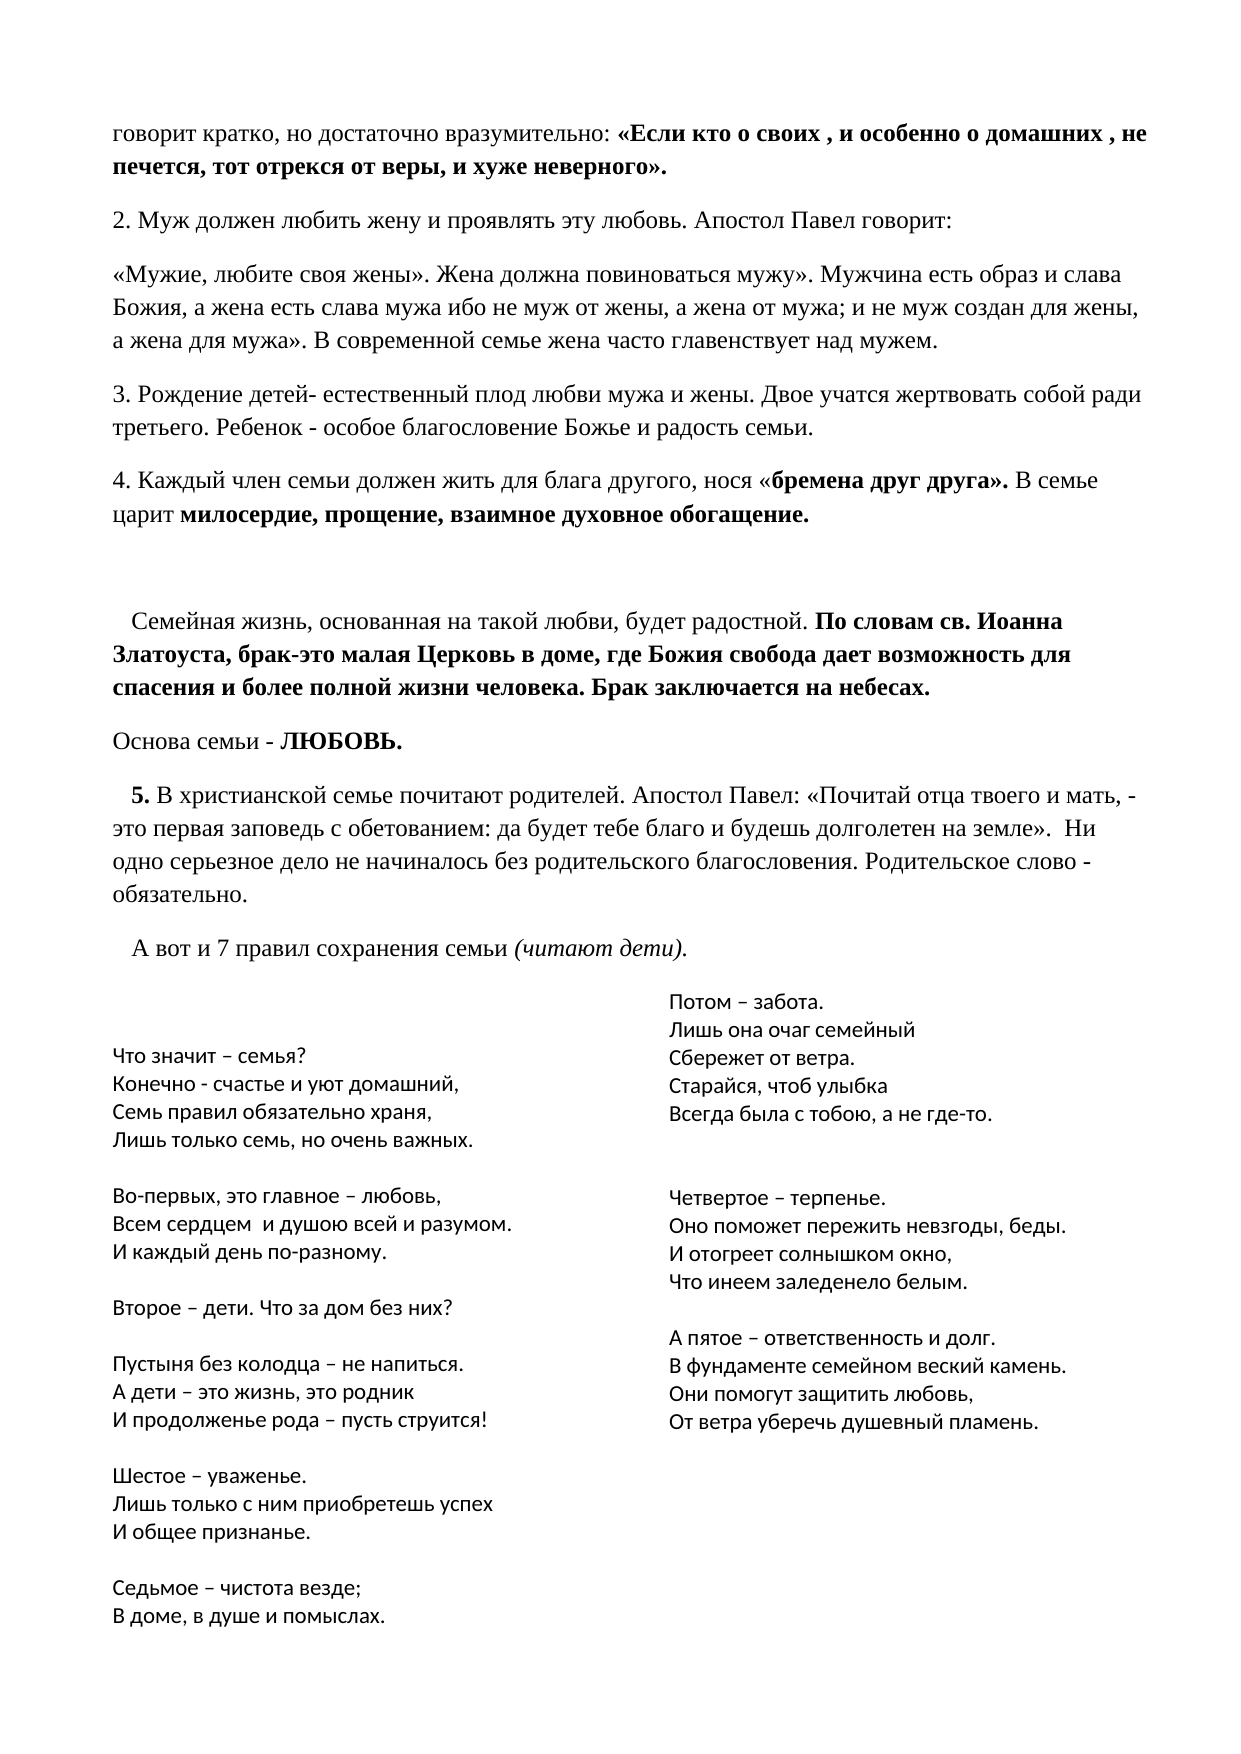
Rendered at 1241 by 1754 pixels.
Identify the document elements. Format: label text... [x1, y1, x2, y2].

text Пустыня без колодца – не напиться. [112, 1349, 595, 1377]
text И общее признанье. [112, 1517, 1152, 1545]
text Оно поможет пережить невзгоды, беды. [669, 1211, 1152, 1239]
text Второе – дети. Что за дом без них? [112, 1293, 595, 1321]
text А дети – это жизнь, это родник [112, 1377, 595, 1405]
text От ветра уберечь душевный пламень. [669, 1407, 1152, 1435]
text Седьмое – чистота везде; [112, 1573, 1152, 1601]
text Лишь она очаг семейный [669, 1015, 1152, 1043]
text 5. В христианской семье почитают родителей. Апостол Павел: «Почитай отца твоего и мать, - это первая заповедь с обетованием: да будет тебе благо и будешь долголетен на земле». Ни одно серьезное дело не начиналось без родительского благословения. Родительское слово - обязательно. [112, 780, 1152, 908]
text Всем сердцем и душою всей и разумом. [112, 1209, 595, 1237]
text Что инеем заледенело белым. [669, 1267, 1152, 1295]
text Потом – забота. [669, 987, 1152, 1015]
text Всегда была с тобою, а не где-то. [669, 1099, 1152, 1127]
text 2. Муж должен любить жену и проявлять эту любовь. Апостол Павел говорит: [112, 205, 1152, 234]
text Семейная жизнь, основанная на такой любви, будет радостной. По словам св. Иоанна Златоуста, брак-это малая Церковь в доме, где Божия свобода дает возможность для спасения и более полной жизни человека. Брак заключается на небесах. [112, 606, 1152, 701]
text Сбережет от ветра. [669, 1043, 1152, 1071]
text Конечно - счастье и уют домашний, [112, 1069, 595, 1097]
text Лишь только семь, но очень важных. [112, 1125, 595, 1153]
text Шестое – уваженье. [112, 1461, 1152, 1489]
text И отогреет солнышком окно, [669, 1239, 1152, 1267]
text В фундаменте семейном веский камень. [669, 1351, 1152, 1379]
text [112, 118, 1152, 180]
text Основа семьи - ЛЮБОВЬ. [112, 726, 1152, 755]
text 3. Рождение детей- естественный плод любви мужа и жены. Двое учатся жертвовать собой ради третьего. Ребенок - особое благословение Божье и радость семьи. [112, 379, 1152, 441]
text А пятое – ответственность и долг. [669, 1323, 1152, 1351]
text А вот и 7 правил сохранения семьи (читают дети). [112, 933, 1152, 962]
text И каждый день по-разному. [112, 1237, 595, 1265]
text Старайся, чтоб улыбка [669, 1071, 1152, 1099]
text Четвертое – терпенье. [669, 1183, 1152, 1211]
text 4. Каждый член семьи должен жить для блага другого, нося «бремена друг друга». В семье царит милосердие, прощение, взаимное духовное обогащение. [112, 466, 1152, 527]
text Семь правил обязательно храня, [112, 1097, 595, 1125]
text Они помогут защитить любовь, [669, 1379, 1152, 1407]
text Что значит – семья? [112, 1041, 595, 1069]
text Во-первых, это главное – любовь, [112, 1181, 595, 1209]
text Лишь только с ним приобретешь успех [112, 1489, 1152, 1517]
text И продолженье рода – пусть струится! [112, 1405, 595, 1433]
text В доме, в душе и помыслах. [112, 1601, 1152, 1629]
text «Мужие, любите своя жены». Жена должна повиноваться мужу». Мужчина есть образ и слава Божия, а жена есть слава мужа ибо не муж от жены, а жена от мужа; и не муж создан для жены, а жена для мужа». В современной семье жена часто главенствует над мужем. [112, 259, 1152, 354]
